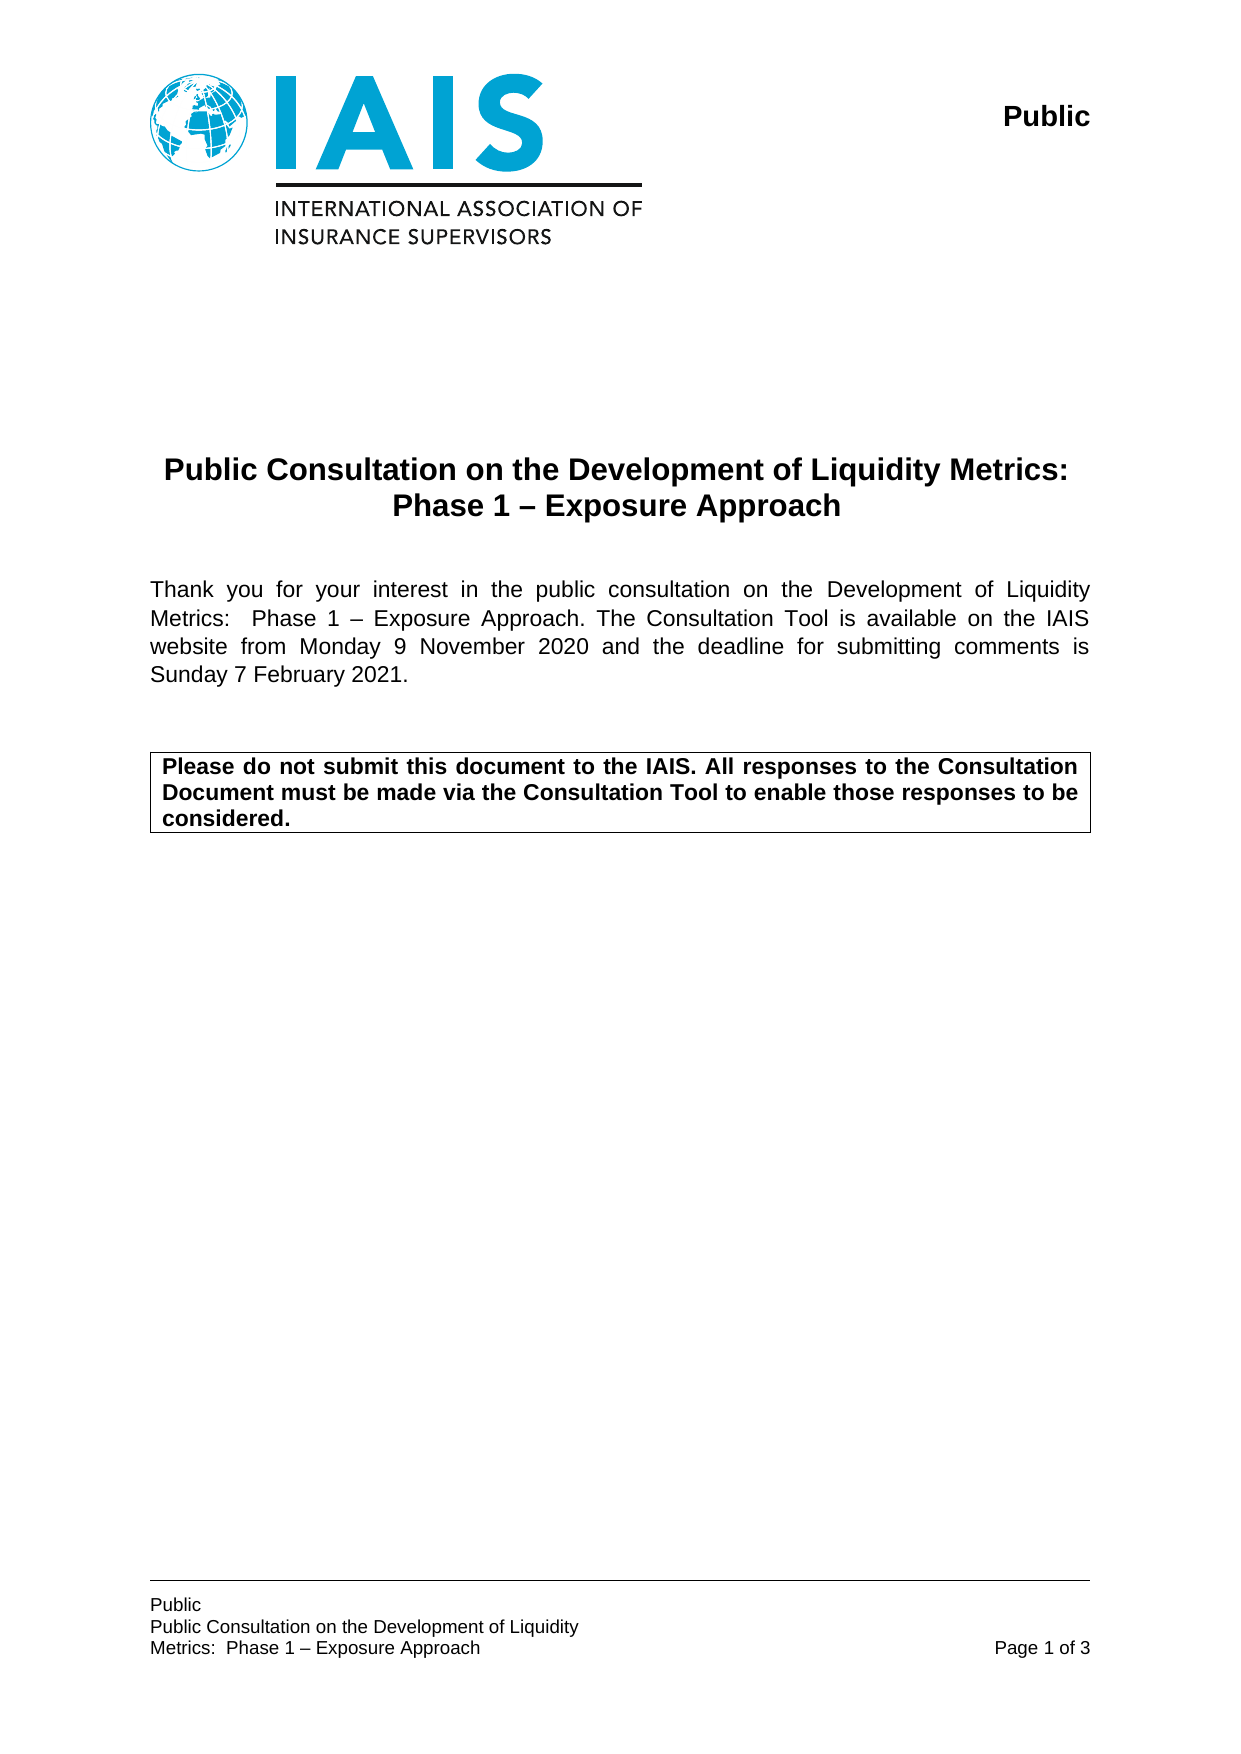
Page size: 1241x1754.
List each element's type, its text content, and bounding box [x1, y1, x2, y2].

table_header Please do not submit this document to the IAIS. All responses to the Consultation Document must be made via the Consultation Tool to enable those responses to be considered. [151, 753, 1090, 832]
title Public Consultation on the Development of Liquidity Metrics: Phase 1 – Exposure Approach [143, 451, 1090, 523]
text Thank you for your interest in the public consultation on the Development of Liquidity Metrics: Phase 1 – Exposure Approach. The Consultation Tool is available on the IAIS website from Monday 9 November 2020 and the deadline for submitting comments is Sunday 7 February 2021. [150, 576, 1090, 688]
